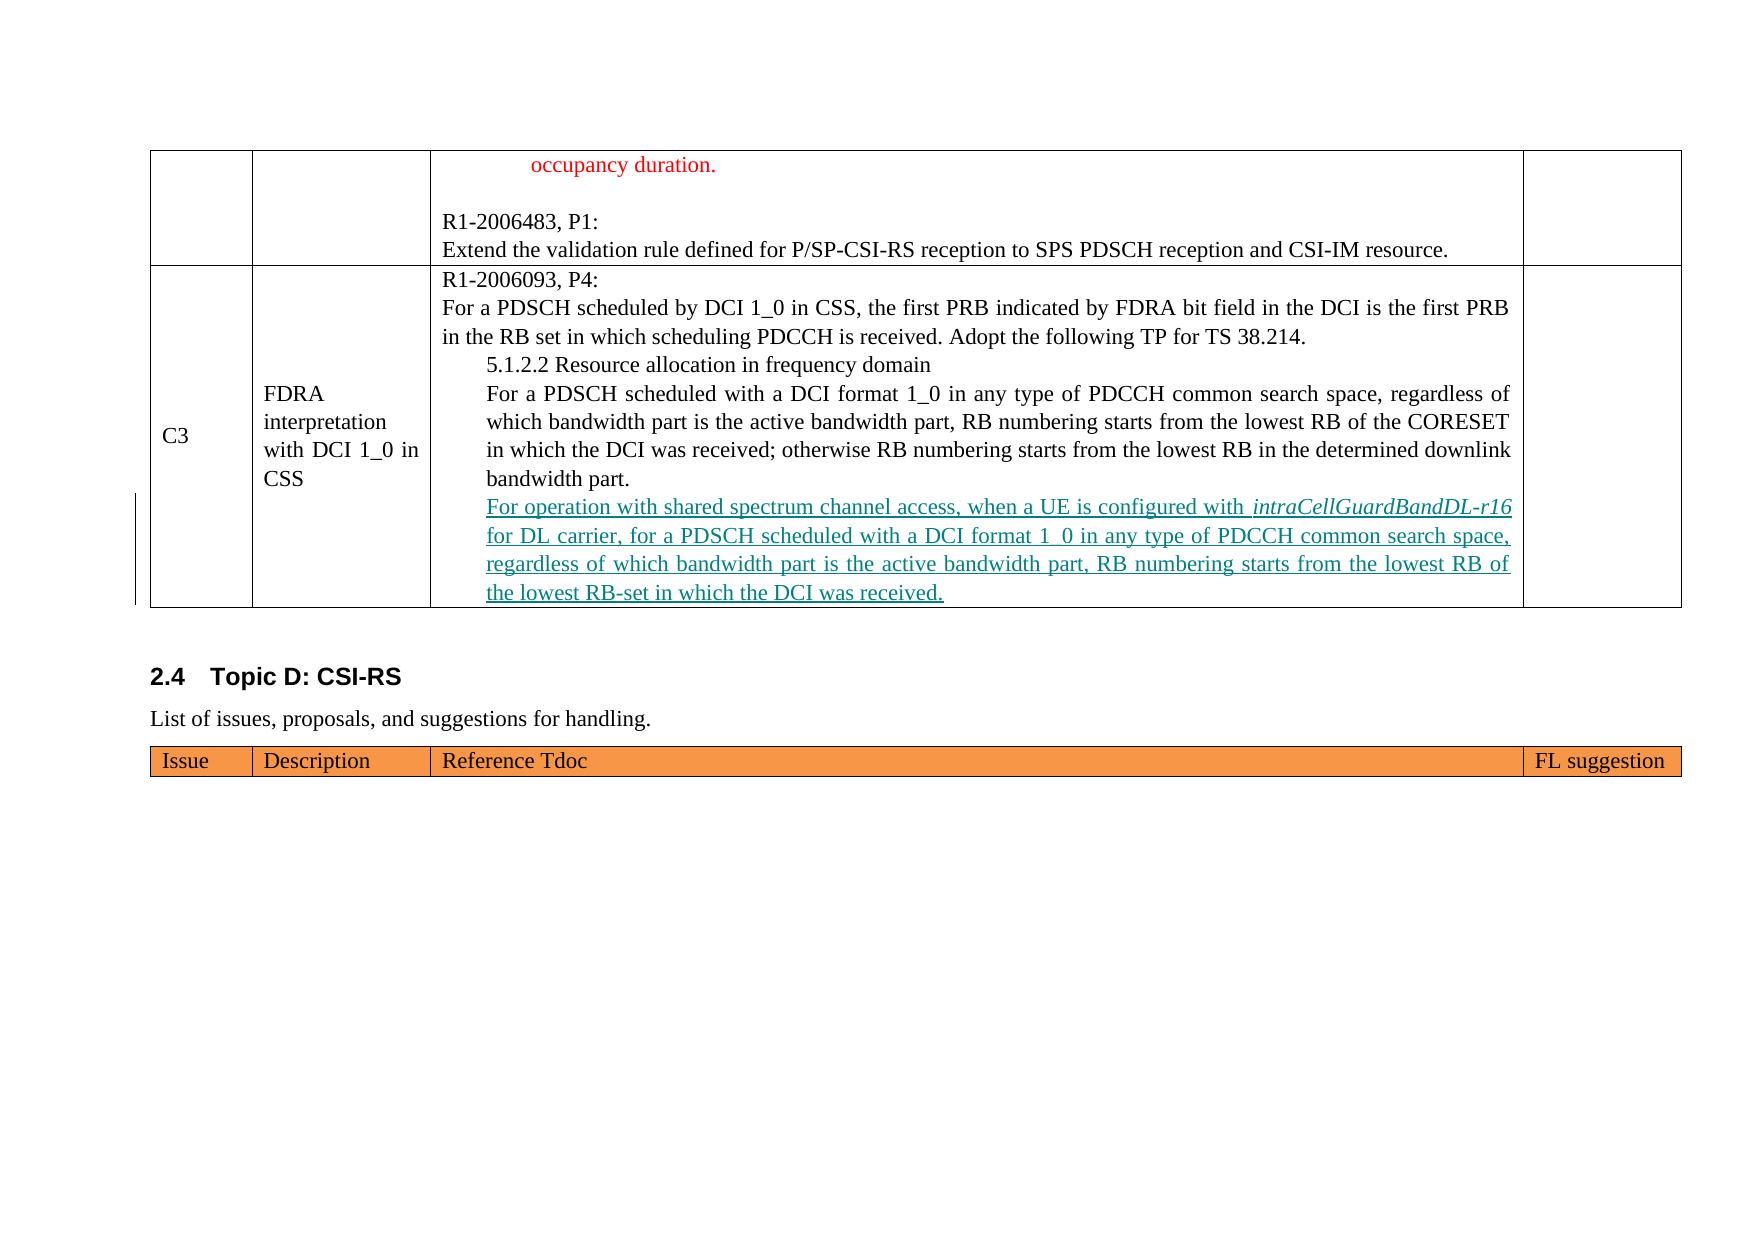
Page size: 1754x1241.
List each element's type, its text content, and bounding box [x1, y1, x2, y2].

table_cell [1524, 266, 1681, 607]
text List of issues, proposals, and suggestions for handling. [150, 705, 1604, 731]
table_header Description [253, 747, 430, 776]
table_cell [1524, 151, 1681, 265]
table_cell R1-2006093, P4: For a PDSCH scheduled by DCI 1_0 in CSS, the first PRB indicated by FDRA bit field in the DCI is the first PRB in the RB set in which scheduling PDCCH is received. Adopt the following TP for TS 38.214. 5.1.2.2 Resource allocation in frequency domain For a PDSCH scheduled with a DCI format 1_0 in any type of PDCCH common search space, regardless of which bandwidth part is the active bandwidth part, RB numbering starts from the lowest RB of the CORESET in which the DCI was received; otherwise RB numbering starts from the lowest RB in the determined downlink bandwidth part. [431, 266, 1523, 607]
table_cell FDRA interpretation with DCI 1_0 in CSS [253, 266, 430, 607]
table_header Issue [151, 747, 252, 776]
subtitle Topic D: CSI-RS [150, 662, 1604, 690]
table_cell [253, 151, 430, 265]
table_header Reference Tdoc [431, 747, 1523, 776]
table_cell C3 [151, 266, 252, 607]
table_header FL suggestion [1524, 747, 1681, 776]
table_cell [431, 151, 1523, 265]
table_cell C2 [151, 151, 252, 265]
